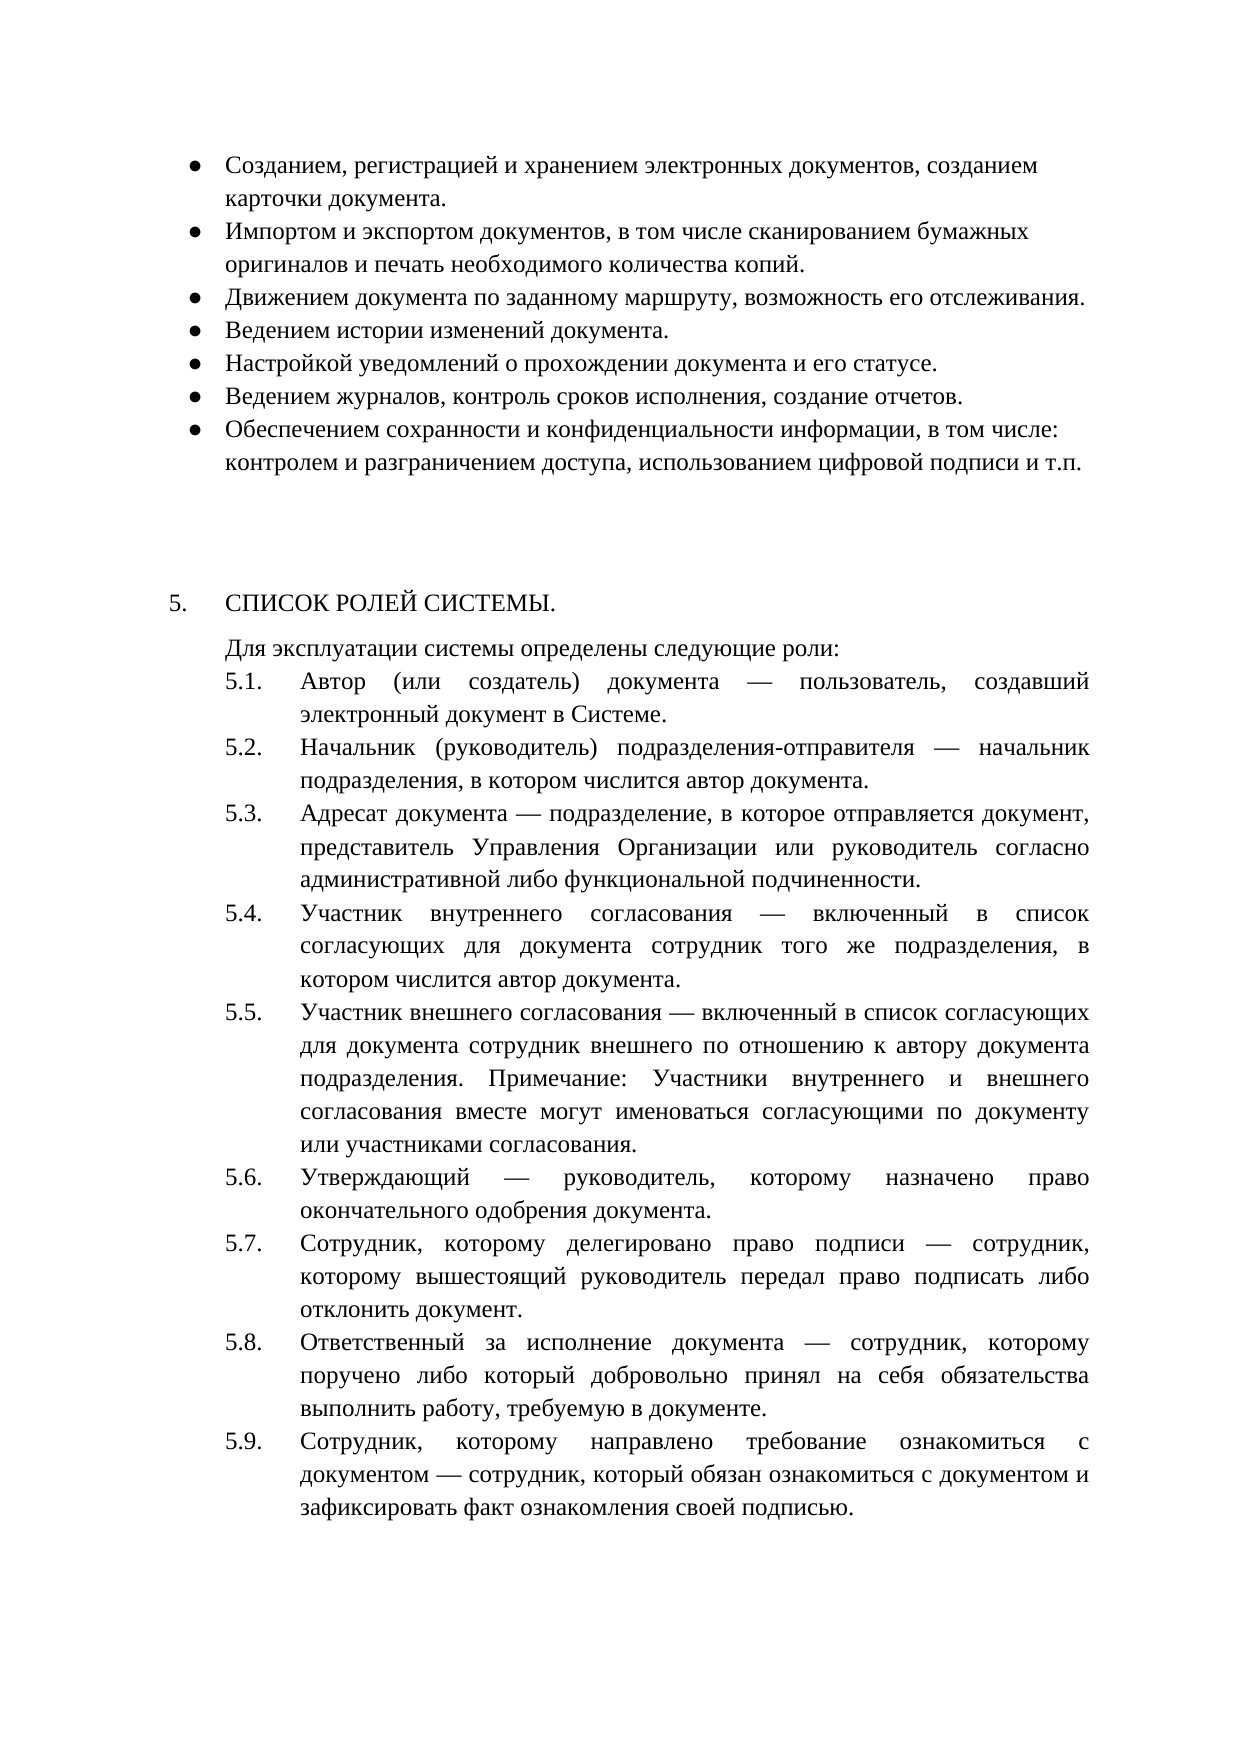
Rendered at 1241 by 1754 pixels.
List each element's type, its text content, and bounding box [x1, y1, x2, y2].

list Движением документа по заданному маршруту, возможность его отслеживания. [187, 282, 1090, 311]
list Начальник (руководитель) подразделения-отправителя — начальник подразделения, в котором числится автор документа. [262, 732, 1090, 794]
subtitle СПИСОК РОЛЕЙ СИСТЕМЫ. [187, 588, 1090, 617]
list Обеспечением сохранности и конфиденциальности информации, в том числе: контролем и разграничением доступа, использованием цифровой подписи и т.п. [187, 414, 1090, 476]
list Сотрудник, которому направлено требование ознакомиться с документом — сотрудник, который обязан ознакомиться с документом и зафиксировать факт ознакомления своей подписью. [262, 1426, 1090, 1521]
list Утверждающий — руководитель, которому назначено право окончательного одобрения документа. [262, 1162, 1090, 1223]
list Автор (или создатель) документа — пользователь, создавший электронный документ в Системе. [262, 666, 1090, 728]
list Ведением истории изменений документа. [187, 315, 1090, 344]
list Участник внешнего согласования — включенный в список согласующих для документа сотрудник внешнего по отношению к автору документа подразделения. Примечание: Участники внутреннего и внешнего согласования вместе могут именоваться согласующими по документу или участниками согласования. [262, 997, 1090, 1157]
list Адресат документа — подразделение, в которое отправляется документ, представитель Управления Организации или руководитель согласно административной либо функциональной подчиненности. [262, 798, 1090, 893]
list Участник внутреннего согласования — включенный в список согласующих для документа сотрудник того же подразделения, в котором числится автор документа. [262, 898, 1090, 992]
text Для эксплуатации системы определены следующие роли: [150, 633, 1090, 662]
list Сотрудник, которому делегировано право подписи — сотрудник, которому вышестоящий руководитель передал право подписать либо отклонить документ. [262, 1228, 1090, 1323]
list Импортом и экспортом документов, в том числе сканированием бумажных оригиналов и печать необходимого количества копий. [187, 216, 1090, 278]
list Созданием, регистрацией и хранением электронных документов, созданием карточки документа. [187, 150, 1090, 212]
list Ответственный за исполнение документа — сотрудник, которому поручено либо который добровольно принял на себя обязательства выполнить работу, требуемую в документе. [262, 1327, 1090, 1422]
list Ведением журналов, контроль сроков исполнения, создание отчетов. [187, 381, 1090, 410]
list Настройкой уведомлений о прохождении документа и его статусе. [187, 348, 1090, 377]
